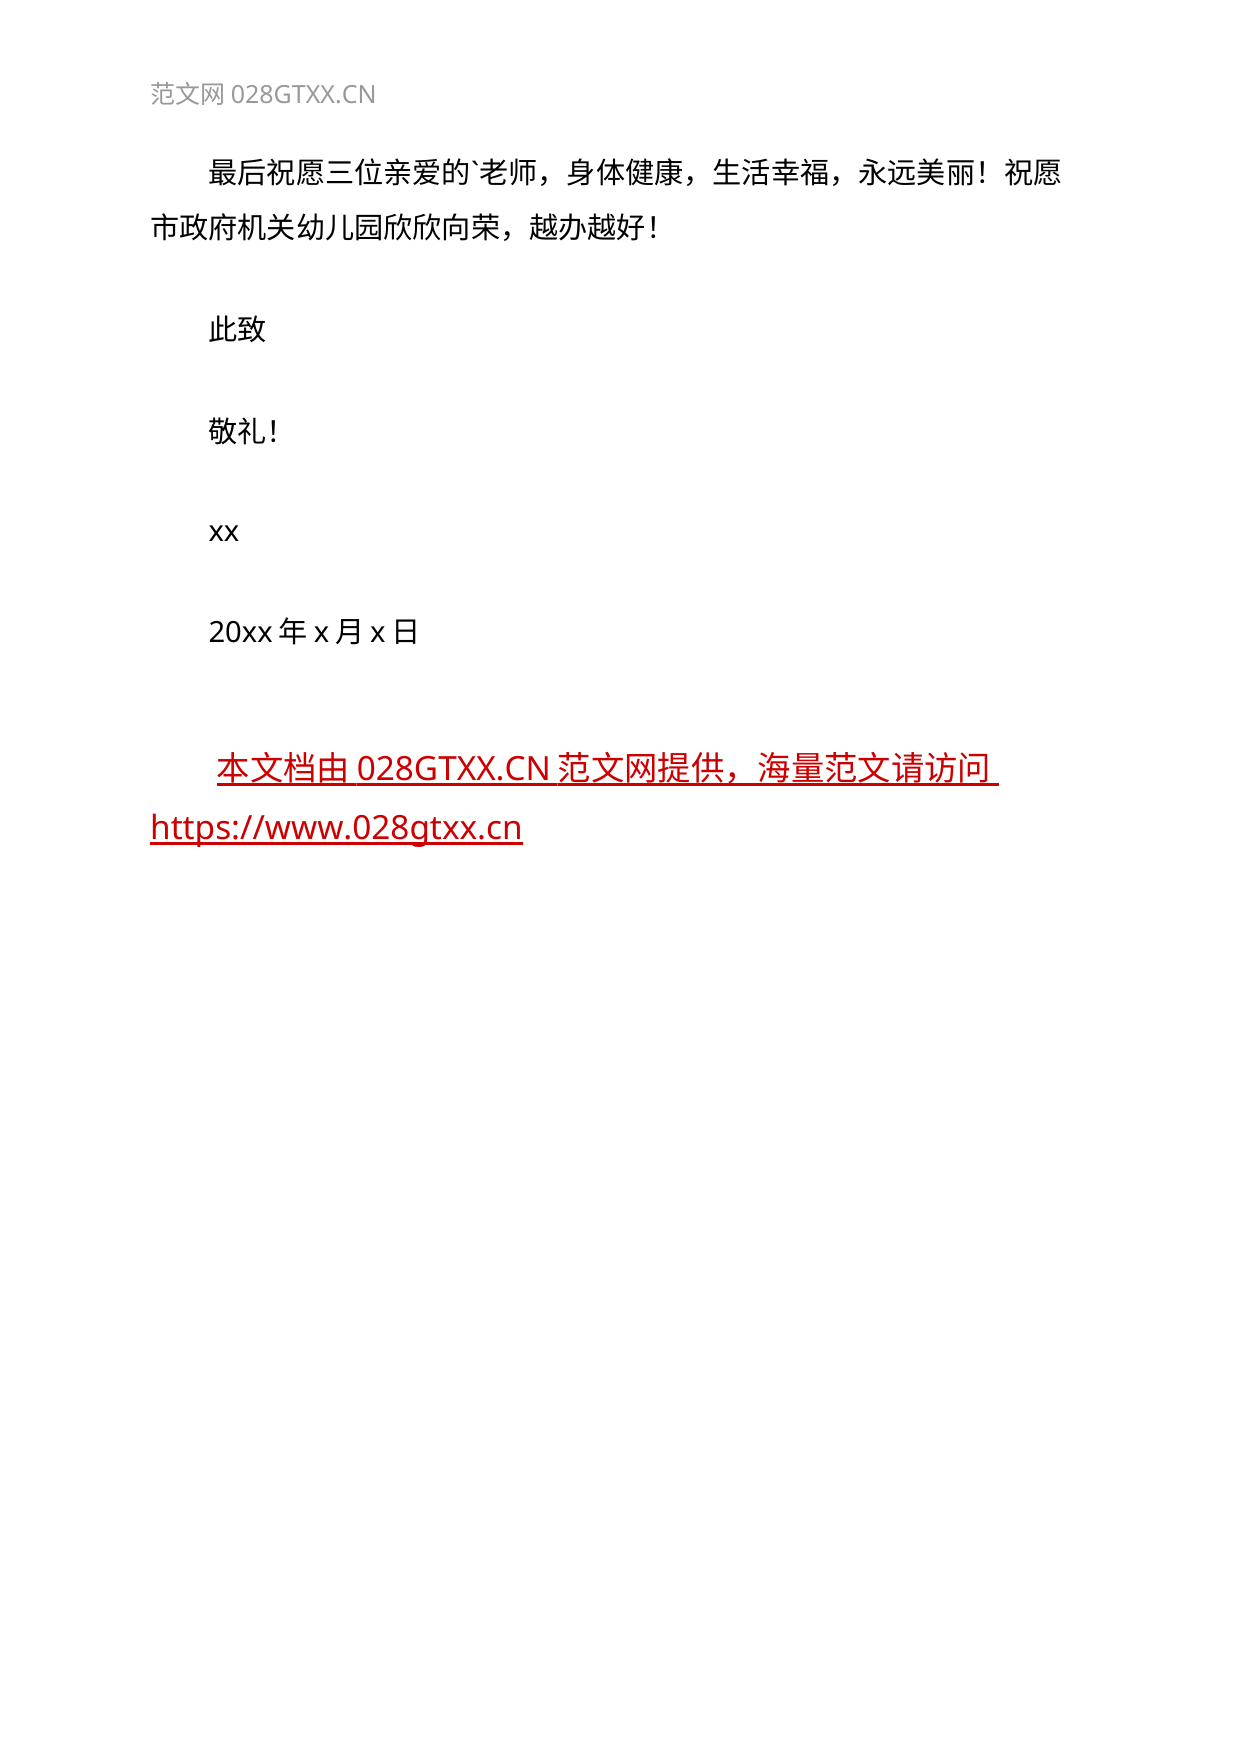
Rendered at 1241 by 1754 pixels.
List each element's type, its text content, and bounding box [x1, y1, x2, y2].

text 本文档由028GTXX.CN范文网提供，海量范文请访问 https://www.028gtxx.cn [150, 742, 1090, 849]
text 此致 [150, 307, 1090, 349]
text 敬礼！ [150, 408, 1090, 451]
text 最后祝愿三位亲爱的`老师，身体健康，生活幸福，永远美丽！祝愿市政府机关幼儿园欣欣向荣，越办越好！ [150, 150, 1090, 247]
text xx [150, 510, 1090, 550]
text 20xx年x月x日 [150, 609, 1090, 651]
